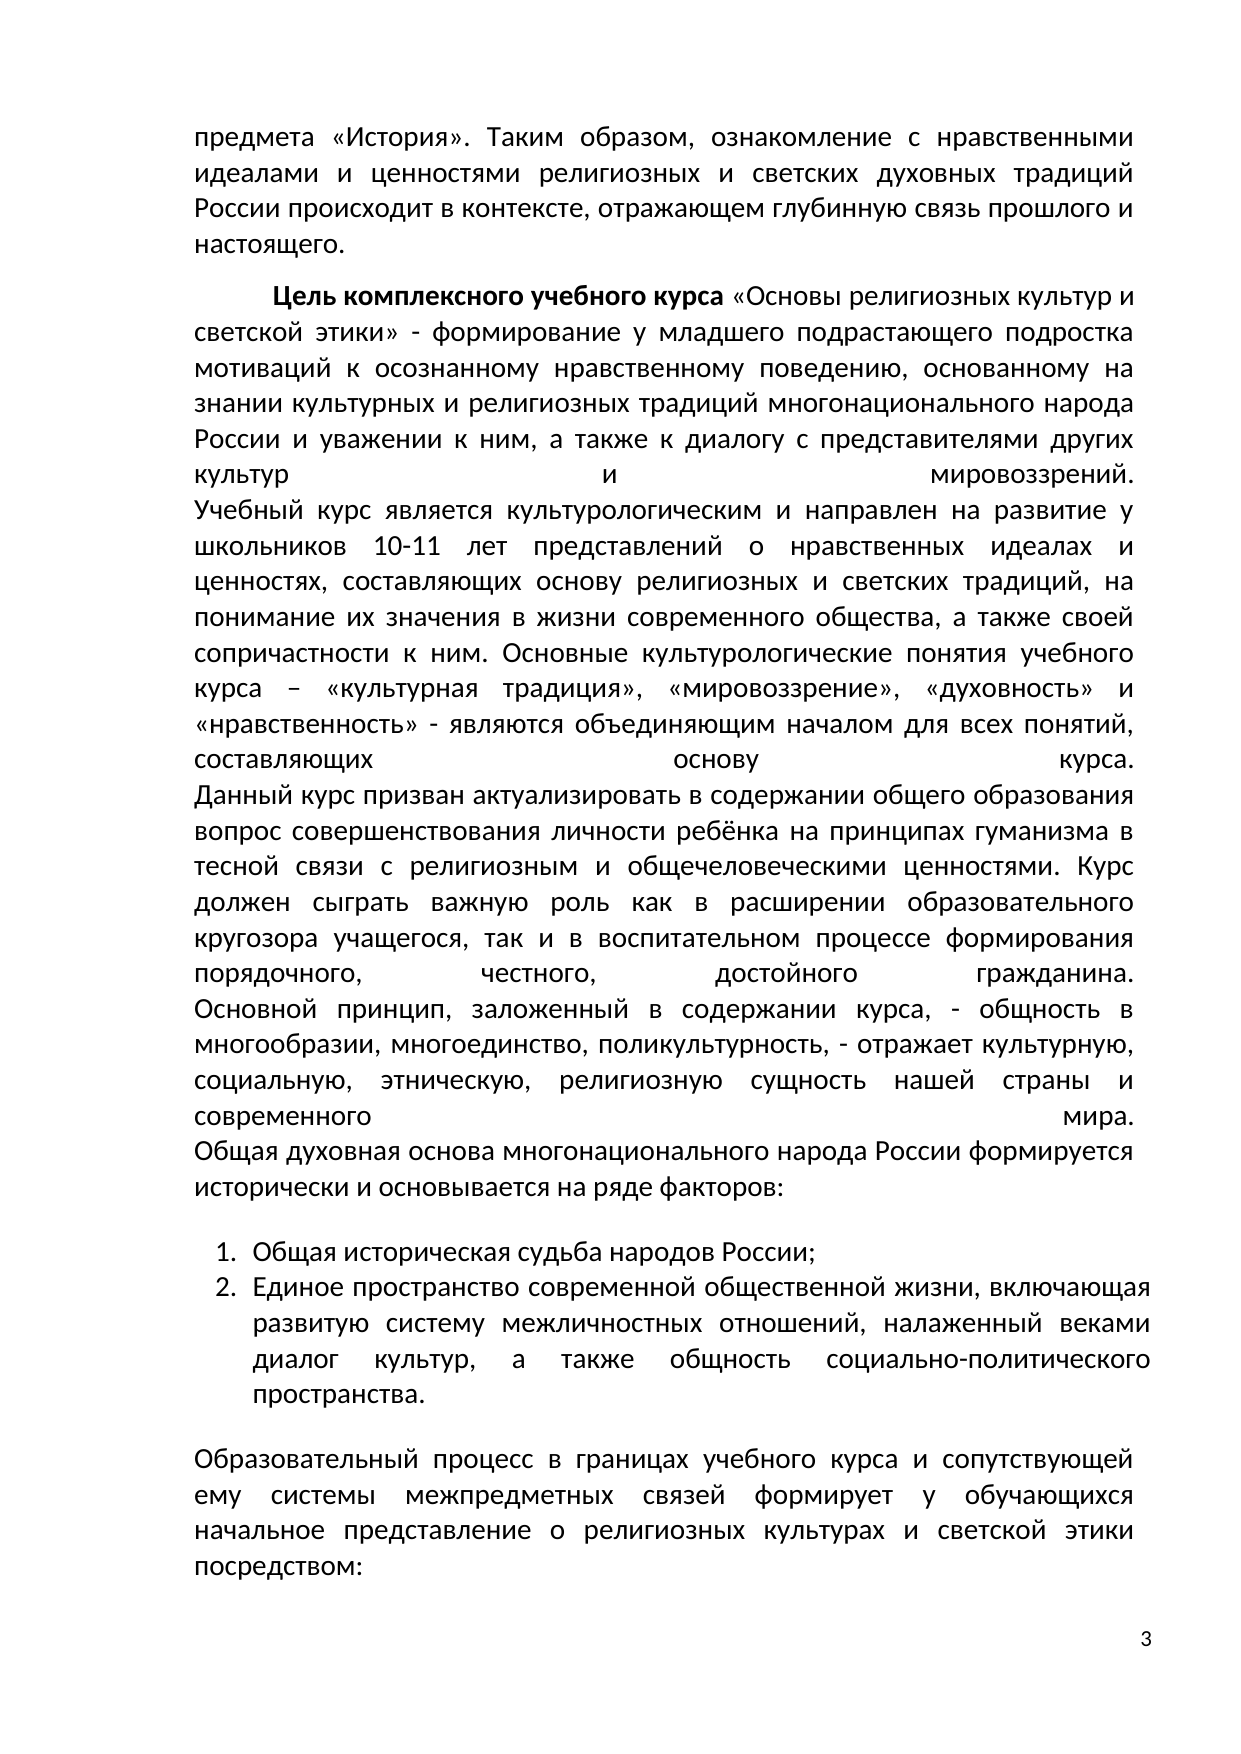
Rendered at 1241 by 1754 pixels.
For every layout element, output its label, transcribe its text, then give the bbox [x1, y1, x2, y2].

text Цель комплексного учебного курса «Основы религиозных культур и светской этики» - формирование у младшего подрастающего подростка мотиваций к осознанному нравственному поведению, основанному на знании культурных и религиозных традиций многонационального народа России и уважении к ним, а также к диалогу с представителями других культур и мировоззрений. Учебный курс является культурологическим и направлен на развитие у школьников 10-11 лет представлений о нравственных идеалах и ценностях, составляющих основу религиозных и светских традиций, на понимание их значения в жизни современного общества, а также своей сопричастности к ним. Основные культурологические понятия учебного курса – «культурная традиция», «мировоззрение», «духовность» и «нравственность» - являются объединяющим началом для всех понятий, составляющих основу курса. Данный курс призван актуализировать в содержании общего образования вопрос совершенствования личности ребёнка на принципах гуманизма в тесной связи с религиозным и общечеловеческими ценностями. Курс должен сыграть важную роль как в расширении образовательного кругозора учащегося, так и в воспитательном процессе формирования порядочного, честного, достойного гражданина. Основной принцип, заложенный в содержании курса, - общность в многообразии, многоединство, поликультурность, - отражает культурную, социальную, этническую, религиозную сущность нашей страны и современного мира. Общая духовная основа многонационального народа России формируется исторически и основывается на ряде факторов: [194, 277, 1135, 1204]
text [194, 118, 1135, 261]
list Общая историческая судьба народов России; [215, 1233, 1152, 1268]
text Образовательный процесс в границах учебного курса и сопутствующей ему системы межпредметных связей формирует у обучающихся начальное представление о религиозных культурах и светской этики посредством: [194, 1440, 1135, 1583]
list Единое пространство современной общественной жизни, включающая развитую систему межличностных отношений, налаженный веками диалог культур, а также общность социально-политического пространства. [215, 1268, 1152, 1411]
